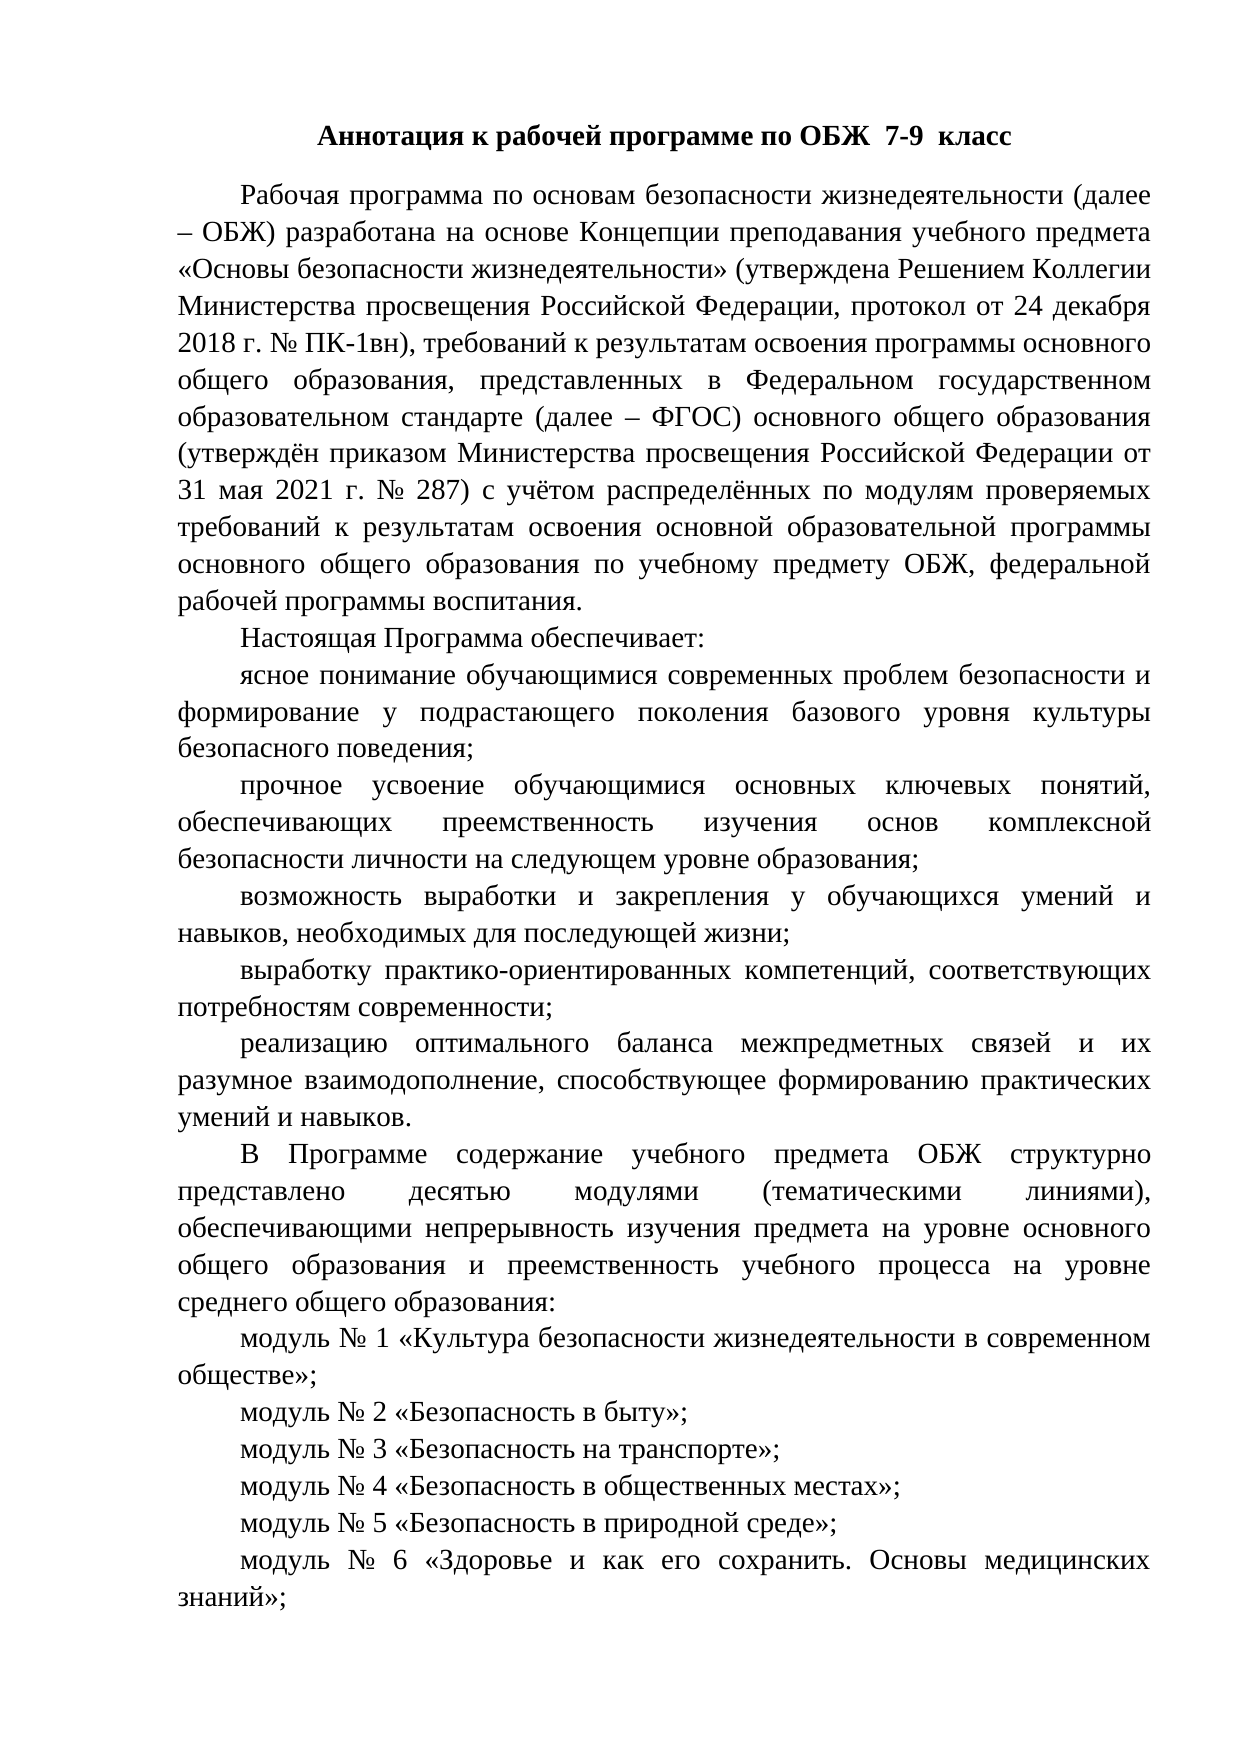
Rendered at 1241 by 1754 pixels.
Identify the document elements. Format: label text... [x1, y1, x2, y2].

text Аннотация к рабочей программе по ОБЖ 7-9 класс [177, 118, 1152, 152]
text ясное понимание обучающимися современных проблем безопасности и формирование у подрастающего поколения базового уровня культуры безопасного поведения; [177, 657, 1152, 764]
text Настоящая Программа обеспечивает: [177, 620, 1152, 653]
text Рабочая программа по основам безопасности жизнедеятельности (далее – ОБЖ) разработана на основе Концепции преподавания учебного предмета «Основы безопасности жизнедеятельности» (утверждена Решением Коллегии Министерства просвещения Российской Федерации, протокол от 24 декабря 2018 г. № ПК-1вн), требований к результатам освоения программы основного общего образования, представленных в Федеральном государственном образовательном стандарте (далее – ФГОС) основного общего образования (утверждён приказом Министерства просвещения Российской Федерации от 31 мая 2021 г. № 287) с учётом распределённых по модулям проверяемых требований к результатам освоения основной образовательной программы основного общего образования по учебному предмету ОБЖ, федеральной рабочей программы воспитания. [177, 177, 1152, 617]
text модуль № 2 «Безопасность в быту»; [177, 1394, 1152, 1428]
text модуль № 1 «Культура безопасности жизнедеятельности в современном обществе»; [177, 1321, 1152, 1391]
text модуль № 6 «Здоровье и как его сохранить. Основы медицинских знаний»; [177, 1542, 1152, 1612]
text модуль № 3 «Безопасность на транспорте»; [177, 1431, 1152, 1465]
text модуль № 5 «Безопасность в природной среде»; [177, 1505, 1152, 1538]
text модуль № 4 «Безопасность в общественных местах»; [177, 1468, 1152, 1502]
text выработку практико-ориентированных компетенций, соответствующих потребностям современности; [177, 952, 1152, 1022]
text возможность выработки и закрепления у обучающихся умений и навыков, необходимых для последующей жизни; [177, 878, 1152, 948]
text В Программе содержание учебного предмета ОБЖ структурно представлено десятью модулями (тематическими линиями), обеспечивающими непрерывность изучения предмета на уровне основного общего образования и преемственность учебного процесса на уровне среднего общего образования: [177, 1136, 1152, 1317]
text прочное усвоение обучающимися основных ключевых понятий, обеспечивающих преемственность изучения основ комплексной безопасности личности на следующем уровне образования; [177, 767, 1152, 875]
text реализацию оптимального баланса межпредметных связей и их разумное взаимодополнение, способствующее формированию практических умений и навыков. [177, 1026, 1152, 1133]
